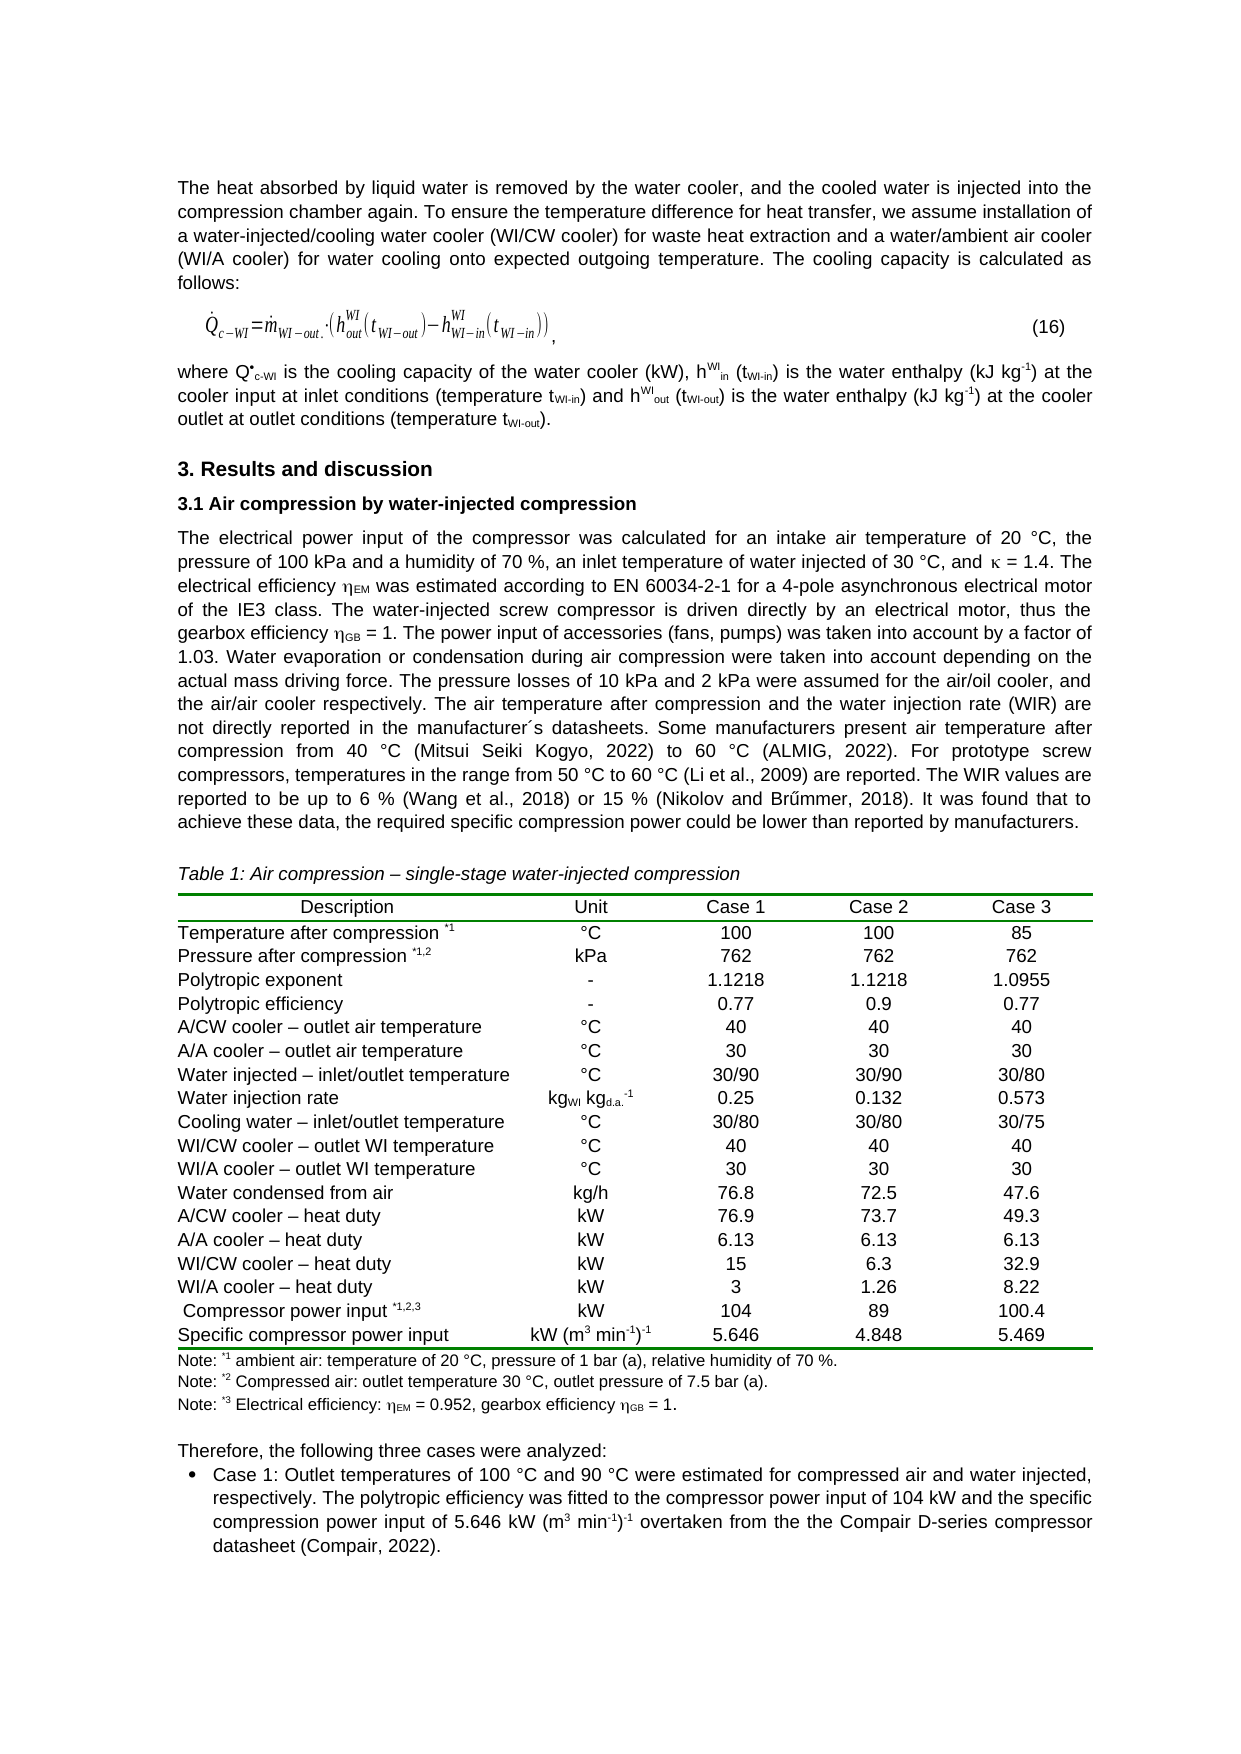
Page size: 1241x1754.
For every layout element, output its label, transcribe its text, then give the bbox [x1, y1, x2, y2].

table_cell 30 [807, 1040, 950, 1063]
table_cell 30 [664, 1158, 807, 1182]
table_cell 0.573 [950, 1087, 1093, 1111]
table_cell 6.13 [950, 1229, 1093, 1253]
table_cell 40 [664, 1016, 807, 1040]
table_cell 100.4 [950, 1300, 1093, 1323]
table_cell 40 [950, 1016, 1093, 1040]
table_header (16) [993, 295, 1076, 361]
text The electrical power input of the compressor was calculated for an intake air temperature of 20 °C, the pressure of 100 kPa and a humidity of 70 %, an inlet temperature of water injected of 30 °C, and = 1.4. The electrical efficiency EM was estimated according to EN 60034-2-1 for a 4-pole asynchronous electrical motor of the IE3 class. The water-injected screw compressor is driven directly by an electrical motor, thus the gearbox efficiency GB = 1. The power input of accessories (fans, pumps) was taken into account by a factor of 1.03. Water evaporation or condensation during air compression were taken into account depending on the actual mass driving force. The pressure losses of 10 kPa and 2 kPa were assumed for the air/oil cooler, and the air/air cooler respectively. The air temperature after compression and the water injection rate (WIR) are not directly reported in the manufacturer´s datasheets. Some manufacturers present air temperature after compression from 40 °C (Mitsui Seiki Kogyo, 2022) to 60 °C (ALMIG, 2022). For prototype screw compressors, temperatures in the range from 50 °C to 60 °C (Li et al., 2009) are reported. The WIR values are reported to be up to 6 % (Wang et al., 2018) or 15 % (Nikolov and Brűmmer, 2018). It was found that to achieve these data, the required specific compression power could be lower than reported by manufacturers. [177, 527, 1092, 833]
table_cell Compressor power input *1,2,3 [178, 1300, 517, 1323]
table_cell 8.22 [950, 1276, 1093, 1300]
table_cell 30/90 [664, 1064, 807, 1087]
table_cell 30 [950, 1158, 1093, 1182]
table_cell 6.13 [807, 1229, 950, 1253]
table_cell 30 [950, 1040, 1093, 1063]
table_cell kW [517, 1300, 664, 1323]
table_cell 0.77 [950, 993, 1093, 1016]
table_cell - [517, 993, 664, 1016]
table_cell 30/80 [664, 1111, 807, 1134]
table_cell 5.646 [664, 1324, 807, 1347]
table_header Case 1 [664, 896, 807, 920]
table_cell kW [517, 1205, 664, 1229]
table_cell Water injection rate [178, 1087, 517, 1111]
table_header , [189, 295, 993, 361]
text where Qc-WI is the cooling capacity of the water cooler (kW), hWIin (tWI-in) is the water enthalpy (kJ kg-1) at the cooler input at inlet conditions (temperature tWI-in) and hWIout (tWI-out) is the water enthalpy (kJ kg-1) at the cooler outlet at outlet conditions (temperature tWI-out). [177, 361, 1092, 429]
table_cell WI/A cooler – outlet WI temperature [178, 1158, 517, 1182]
list Note: *2 Compressed air: outlet temperature 30 °C, outlet pressure of 7.5 bar (a). [177, 1371, 1092, 1391]
table_cell °C [517, 1064, 664, 1087]
table_cell 0.9 [807, 993, 950, 1016]
table_cell 30/80 [807, 1111, 950, 1134]
table_cell 0.25 [664, 1087, 807, 1111]
table_cell 40 [807, 1016, 950, 1040]
table_cell 47.6 [950, 1182, 1093, 1205]
table_cell 30 [807, 1158, 950, 1182]
table_cell Water condensed from air [178, 1182, 517, 1205]
table_cell °C [517, 1158, 664, 1182]
table_cell Pressure after compression *1,2 [178, 945, 517, 969]
table_cell 1.26 [807, 1276, 950, 1300]
table_cell 76.8 [664, 1182, 807, 1205]
table_cell °C [517, 1016, 664, 1040]
table_cell kW (m3 min-1)-1 [517, 1324, 664, 1347]
table_header Description [178, 896, 517, 920]
table_cell 30/90 [807, 1064, 950, 1087]
table_cell °C [517, 922, 664, 945]
table_cell Water injected – inlet/outlet temperature [178, 1064, 517, 1087]
text 3.1 Air compression by water-injected compression [177, 493, 1092, 515]
table_cell °C [517, 1040, 664, 1063]
table_cell 4.848 [807, 1324, 950, 1347]
table_cell 73.7 [807, 1205, 950, 1229]
table_cell kW [517, 1253, 664, 1276]
table_cell 89 [807, 1300, 950, 1323]
table_cell 6.3 [807, 1253, 950, 1276]
table_cell 104 [664, 1300, 807, 1323]
text Therefore, the following three cases were analyzed: [177, 1440, 1092, 1461]
table_cell - [517, 969, 664, 992]
table_cell 1.1218 [664, 969, 807, 992]
table_cell 762 [664, 945, 807, 969]
table_cell 76.9 [664, 1205, 807, 1229]
table_cell 3 [664, 1276, 807, 1300]
table_cell 40 [807, 1134, 950, 1158]
table_cell 85 [950, 922, 1093, 945]
table_cell A/A cooler – heat duty [178, 1229, 517, 1253]
table_cell Specific compressor power input [178, 1324, 517, 1347]
table_cell 100 [664, 922, 807, 945]
text The heat absorbed by liquid water is removed by the water cooler, and the cooled water is injected into the compression chamber again. To ensure the temperature difference for heat transfer, we assume installation of a water-injected/cooling water cooler (WI/CW cooler) for waste heat extraction and a water/ambient air cooler (WI/A cooler) for water cooling onto expected outgoing temperature. The cooling capacity is calculated as follows: [177, 177, 1092, 293]
table_cell WI/CW cooler – outlet WI temperature [178, 1134, 517, 1158]
table_cell A/CW cooler – heat duty [178, 1205, 517, 1229]
table_cell 1.0955 [950, 969, 1093, 992]
table_cell kW [517, 1229, 664, 1253]
table_header Case 2 [807, 896, 950, 920]
table_cell 0.77 [664, 993, 807, 1016]
table_cell A/CW cooler – outlet air temperature [178, 1016, 517, 1040]
table_cell 49.3 [950, 1205, 1093, 1229]
list Note: *1 ambient air: temperature of 20 °C, pressure of 1 bar (a), relative humidity of 70 %. [177, 1350, 1092, 1369]
table_cell kPa [517, 945, 664, 969]
table_cell 1.1218 [807, 969, 950, 992]
table_cell Temperature after compression *1 [178, 922, 517, 945]
table_cell 30 [664, 1040, 807, 1063]
table_cell Polytropic efficiency [178, 993, 517, 1016]
title Table 1: Air compression – single-stage water-injected compression [177, 860, 1092, 885]
table_cell 72.5 [807, 1182, 950, 1205]
table_cell kgWI kgd.a.-1 [517, 1087, 664, 1111]
table_cell 762 [950, 945, 1093, 969]
table_cell °C [517, 1111, 664, 1134]
table_cell Polytropic exponent [178, 969, 517, 992]
table_cell WI/A cooler – heat duty [178, 1276, 517, 1300]
table_cell °C [517, 1134, 664, 1158]
table_cell kW [517, 1276, 664, 1300]
table_cell 100 [807, 922, 950, 945]
table_header Unit [517, 896, 664, 920]
table_cell 762 [807, 945, 950, 969]
table_cell WI/CW cooler – heat duty [178, 1253, 517, 1276]
table_cell 5.469 [950, 1324, 1093, 1347]
table_cell 30/80 [950, 1064, 1093, 1087]
table_cell 15 [664, 1253, 807, 1276]
table_cell 40 [950, 1134, 1093, 1158]
list Case 1: Outlet temperatures of 100 °C and 90 °C were estimated for compressed air and water injected, respectively. The polytropic efficiency was fitted to the compressor power input of 104 kW and the specific compression power input of 5.646 kW (m3 min-1)-1 overtaken from the the Compair D-series compressor datasheet (Compair, 2022). [189, 1463, 1092, 1556]
table_cell 40 [664, 1134, 807, 1158]
table_cell A/A cooler – outlet air temperature [178, 1040, 517, 1063]
list Note: *3 Electrical efficiency: EM = 0.952, gearbox efficiency GB = 1. [177, 1392, 1092, 1414]
table_cell 0.132 [807, 1087, 950, 1111]
table_cell 6.13 [664, 1229, 807, 1253]
table_cell Cooling water – inlet/outlet temperature [178, 1111, 517, 1134]
table_header Case 3 [950, 896, 1093, 920]
subtitle 3. Results and discussion [177, 457, 1092, 481]
table_cell 30/75 [950, 1111, 1093, 1134]
table_cell kg/h [517, 1182, 664, 1205]
table_cell 32.9 [950, 1253, 1093, 1276]
